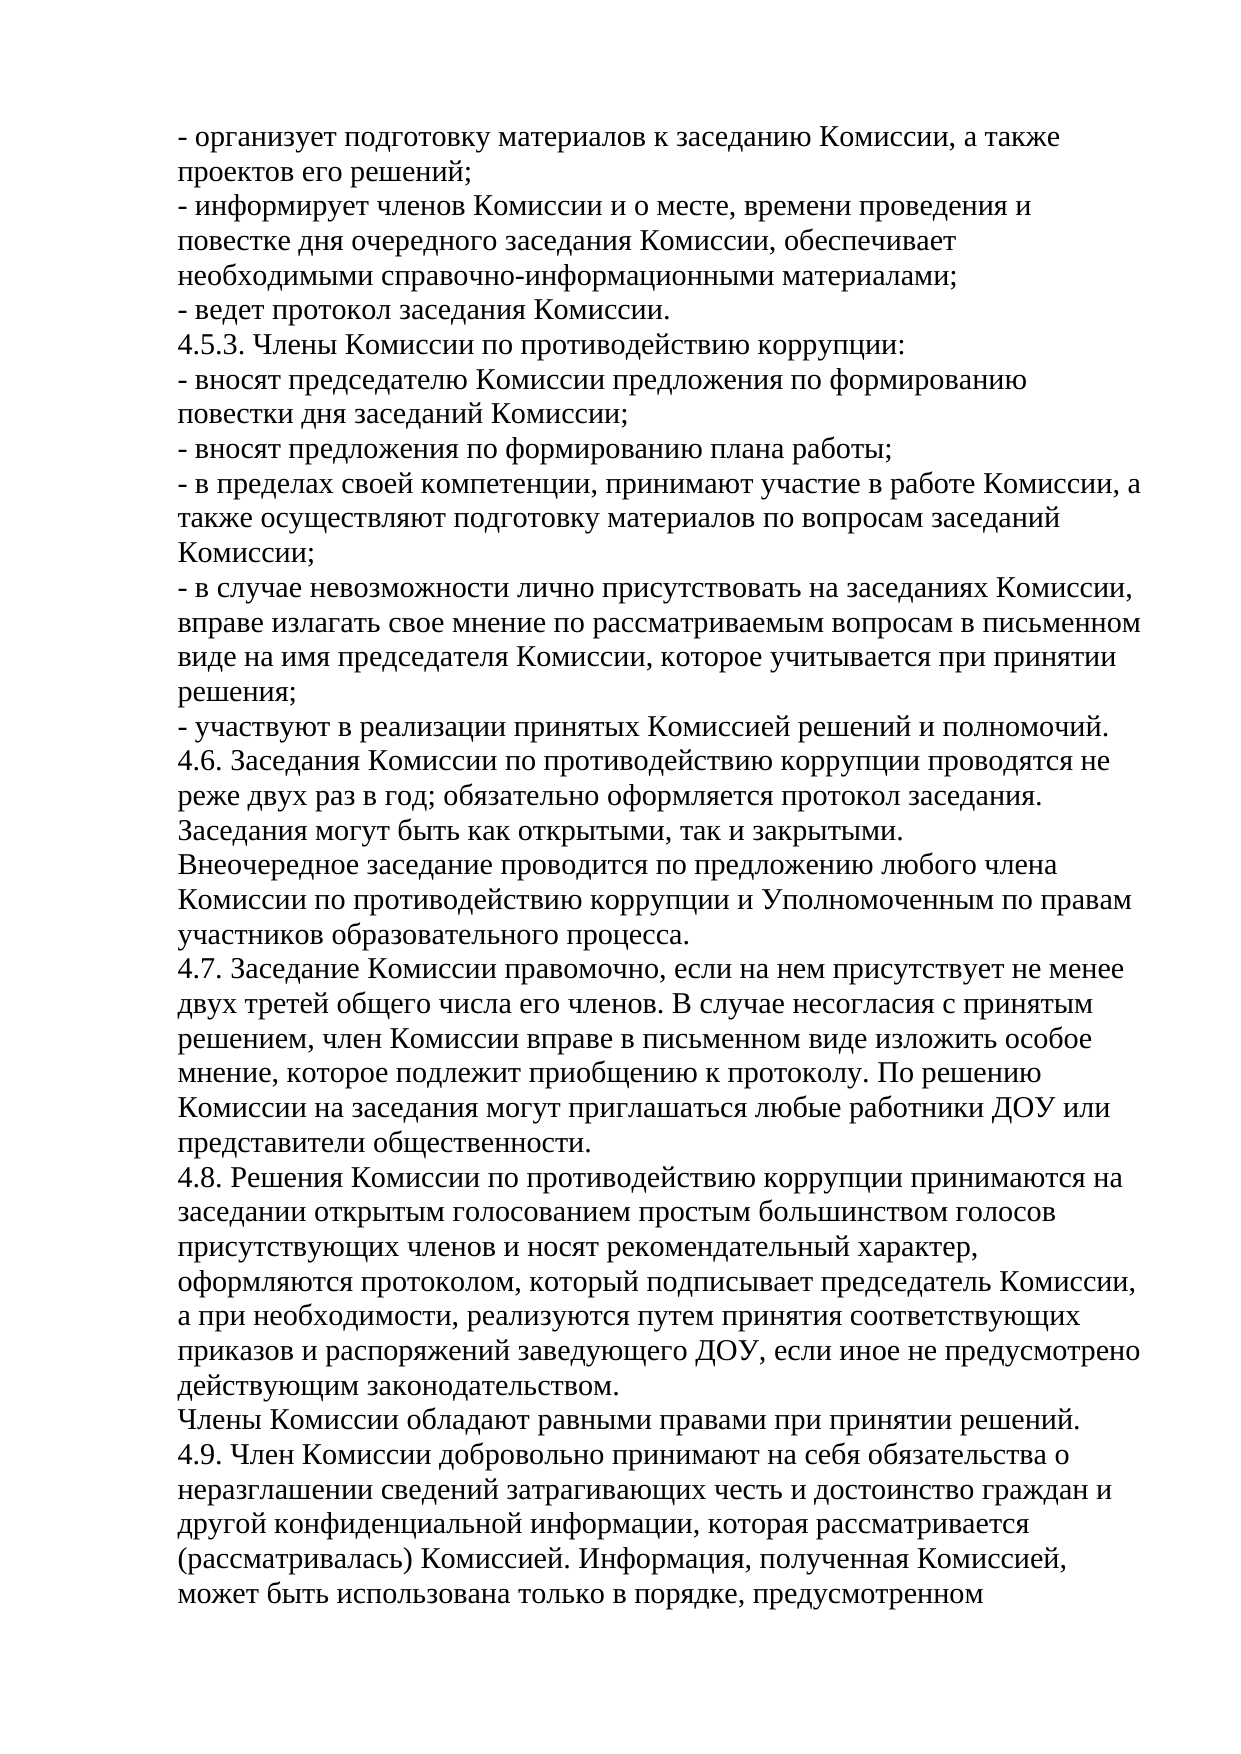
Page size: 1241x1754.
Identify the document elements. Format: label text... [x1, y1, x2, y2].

text - в пределах своей компетенции, принимают участие в работе Комиссии, а [177, 465, 1152, 500]
text Члены Комиссии обладают равными правами при принятии решений. [177, 1402, 1152, 1436]
text Комиссии; [177, 534, 1152, 569]
text решения; [177, 673, 1152, 708]
text - информирует членов Комиссии и о месте, времени проведения и повестке дня очередного заседания Комиссии, обеспечивает необходимыми справочно-информационными материалами; [177, 187, 1152, 292]
text - вносят предложения по формированию плана работы; [177, 430, 1152, 465]
text 4.6. Заседания Комиссии по противодействию коррупции проводятся не реже двух раз в год; обязательно оформляется протокол заседания. [177, 742, 1152, 812]
text Заседания могут быть как открытыми, так и закрытыми. [177, 812, 1152, 847]
text участников образовательного процесса. [177, 916, 1152, 951]
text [177, 1540, 1152, 1610]
text - ведет протокол заседания Комиссии. [177, 292, 1152, 326]
text решением, член Комиссии вправе в письменном виде изложить особое [177, 1020, 1152, 1055]
text Комиссии по противодействию коррупции и Уполномоченным по правам [177, 881, 1152, 916]
text - вносят председателю Комиссии предложения по формированию повестки дня заседаний Комиссии; [177, 361, 1152, 430]
text также осуществляют подготовку материалов по вопросам заседаний [177, 500, 1152, 534]
text 4.8. Решения Комиссии по противодействию коррупции принимаются на [177, 1159, 1152, 1193]
text вправе излагать свое мнение по рассматриваемым вопросам в письменном [177, 604, 1152, 638]
text неразглашении сведений затрагивающих честь и достоинство граждан и [177, 1471, 1152, 1506]
text виде на имя председателя Комиссии, которое учитывается при принятии [177, 638, 1152, 673]
text мнение, которое подлежит приобщению к протоколу. По решению Комиссии на заседания могут приглашаться любые работники ДОУ или представители общественности. [177, 1055, 1152, 1159]
text - в случае невозможности лично присутствовать на заседаниях Комиссии, [177, 569, 1152, 604]
text другой конфиденциальной информации, которая рассматривается [177, 1506, 1152, 1540]
text - участвуют в реализации принятых Комиссией решений и полномочий. [177, 708, 1152, 742]
text 4.7. Заседание Комиссии правомочно, если на нем присутствует не менее [177, 951, 1152, 985]
text - организует подготовку материалов к заседанию Комиссии, а также проектов его решений; [177, 118, 1152, 187]
text Внеочередное заседание проводится по предложению любого члена [177, 847, 1152, 881]
text двух третей общего числа его членов. В случае несогласия с принятым [177, 985, 1152, 1020]
text заседании открытым голосованием простым большинством голосов [177, 1193, 1152, 1228]
text 4.9. Член Комиссии добровольно принимают на себя обязательства о [177, 1436, 1152, 1471]
text 4.5.3. Члены Комиссии по противодействию коррупции: [177, 326, 1152, 361]
text присутствующих членов и носят рекомендательный характер, оформляются протоколом, который подписывает председатель Комиссии, а при необходимости, реализуются путем принятия соответствующих приказов и распоряжений заведующего ДОУ, если иное не предусмотрено действующим законодательством. [177, 1228, 1152, 1402]
